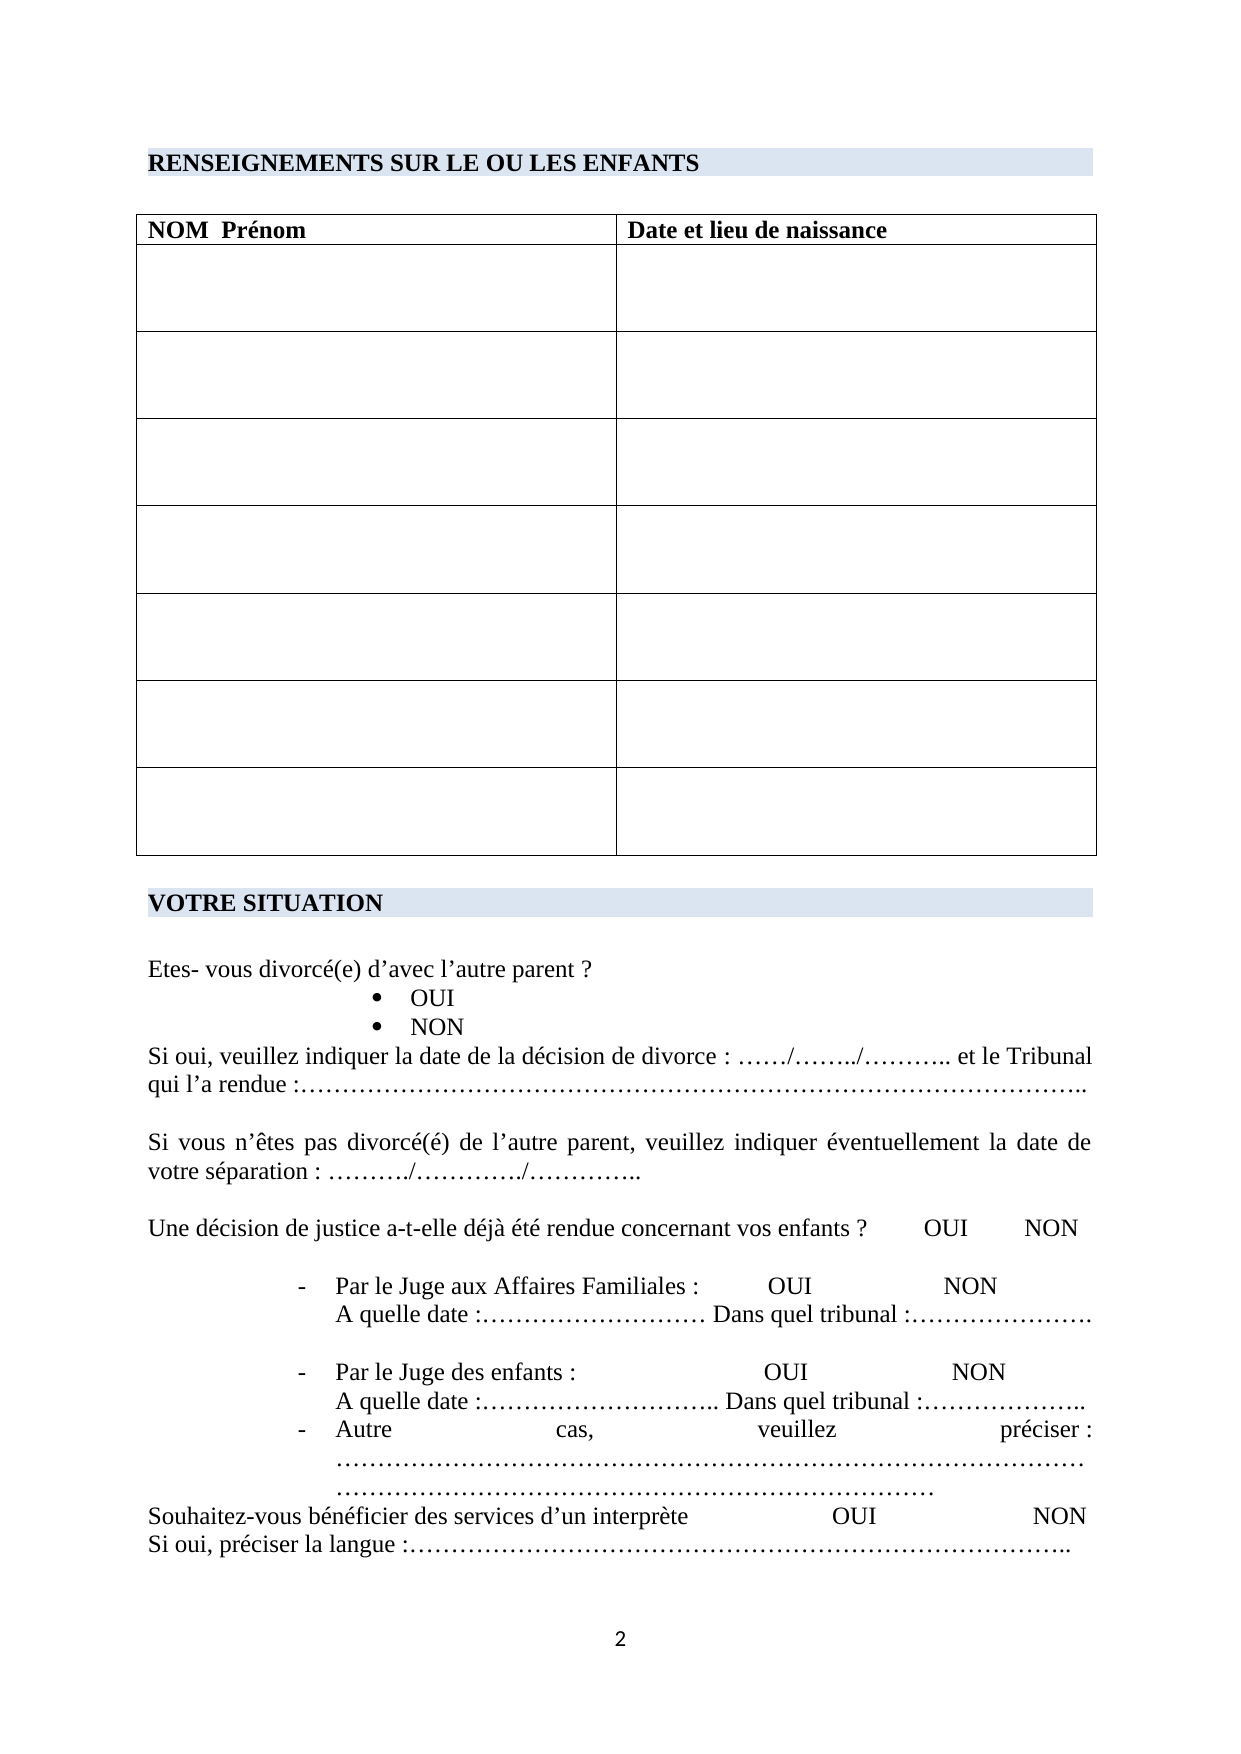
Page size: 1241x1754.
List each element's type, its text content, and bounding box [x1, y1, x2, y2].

list Par le Juge aux Affaires Familiales : OUI NON [298, 1271, 1093, 1299]
table_cell [137, 506, 616, 593]
table_cell [617, 768, 1096, 854]
text Si oui, veuillez indiquer la date de la décision de divorce : ……/……../……….. et le Tribunal qui l’a rendue :………………………………………………………………………………….. [148, 1041, 1093, 1098]
table_cell [137, 332, 616, 418]
list OUI [373, 983, 1093, 1012]
table_cell [617, 506, 1096, 593]
table_header Date et lieu de naissance [617, 215, 1096, 243]
table_cell [617, 594, 1096, 680]
text Etes- vous divorcé(e) d’avec l’autre parent ? [148, 954, 1093, 983]
text Souhaitez-vous bénéficier des services d’un interprète OUI NON [148, 1501, 1093, 1529]
table_cell [137, 768, 616, 854]
text Si oui, préciser la langue :…………………………………………………………………….. [148, 1529, 1093, 1558]
table_cell [137, 245, 616, 331]
list Par le Juge des enfants : OUI NON [298, 1357, 1093, 1386]
text Si vous n’êtes pas divorcé(é) de l’autre parent, veuillez indiquer éventuellement la date de votre séparation : ………./…………./………….. [148, 1127, 1093, 1184]
list A quelle date :……………………… Dans quel tribunal :…………………. [335, 1299, 1093, 1328]
table_cell [617, 419, 1096, 505]
list Autre cas, veuillez préciser :……………………………………………………………………………………………………………………………………………… [298, 1414, 1093, 1501]
list NON [373, 1012, 1093, 1041]
text VOTRE SITUATION [148, 888, 1093, 917]
table_cell [617, 245, 1096, 331]
table_header NOM Prénom [137, 215, 616, 243]
table_cell [617, 332, 1096, 418]
table_cell [137, 419, 616, 505]
table_cell [617, 681, 1096, 767]
text Une décision de justice a-t-elle déjà été rendue concernant vos enfants ? OUI NON [148, 1213, 1093, 1242]
table_cell [137, 594, 616, 680]
list A quelle date :……………………….. Dans quel tribunal :……………….. [335, 1386, 1093, 1414]
text RENSEIGNEMENTS SUR LE OU LES ENFANTS [148, 148, 1093, 176]
table_cell [137, 681, 616, 767]
